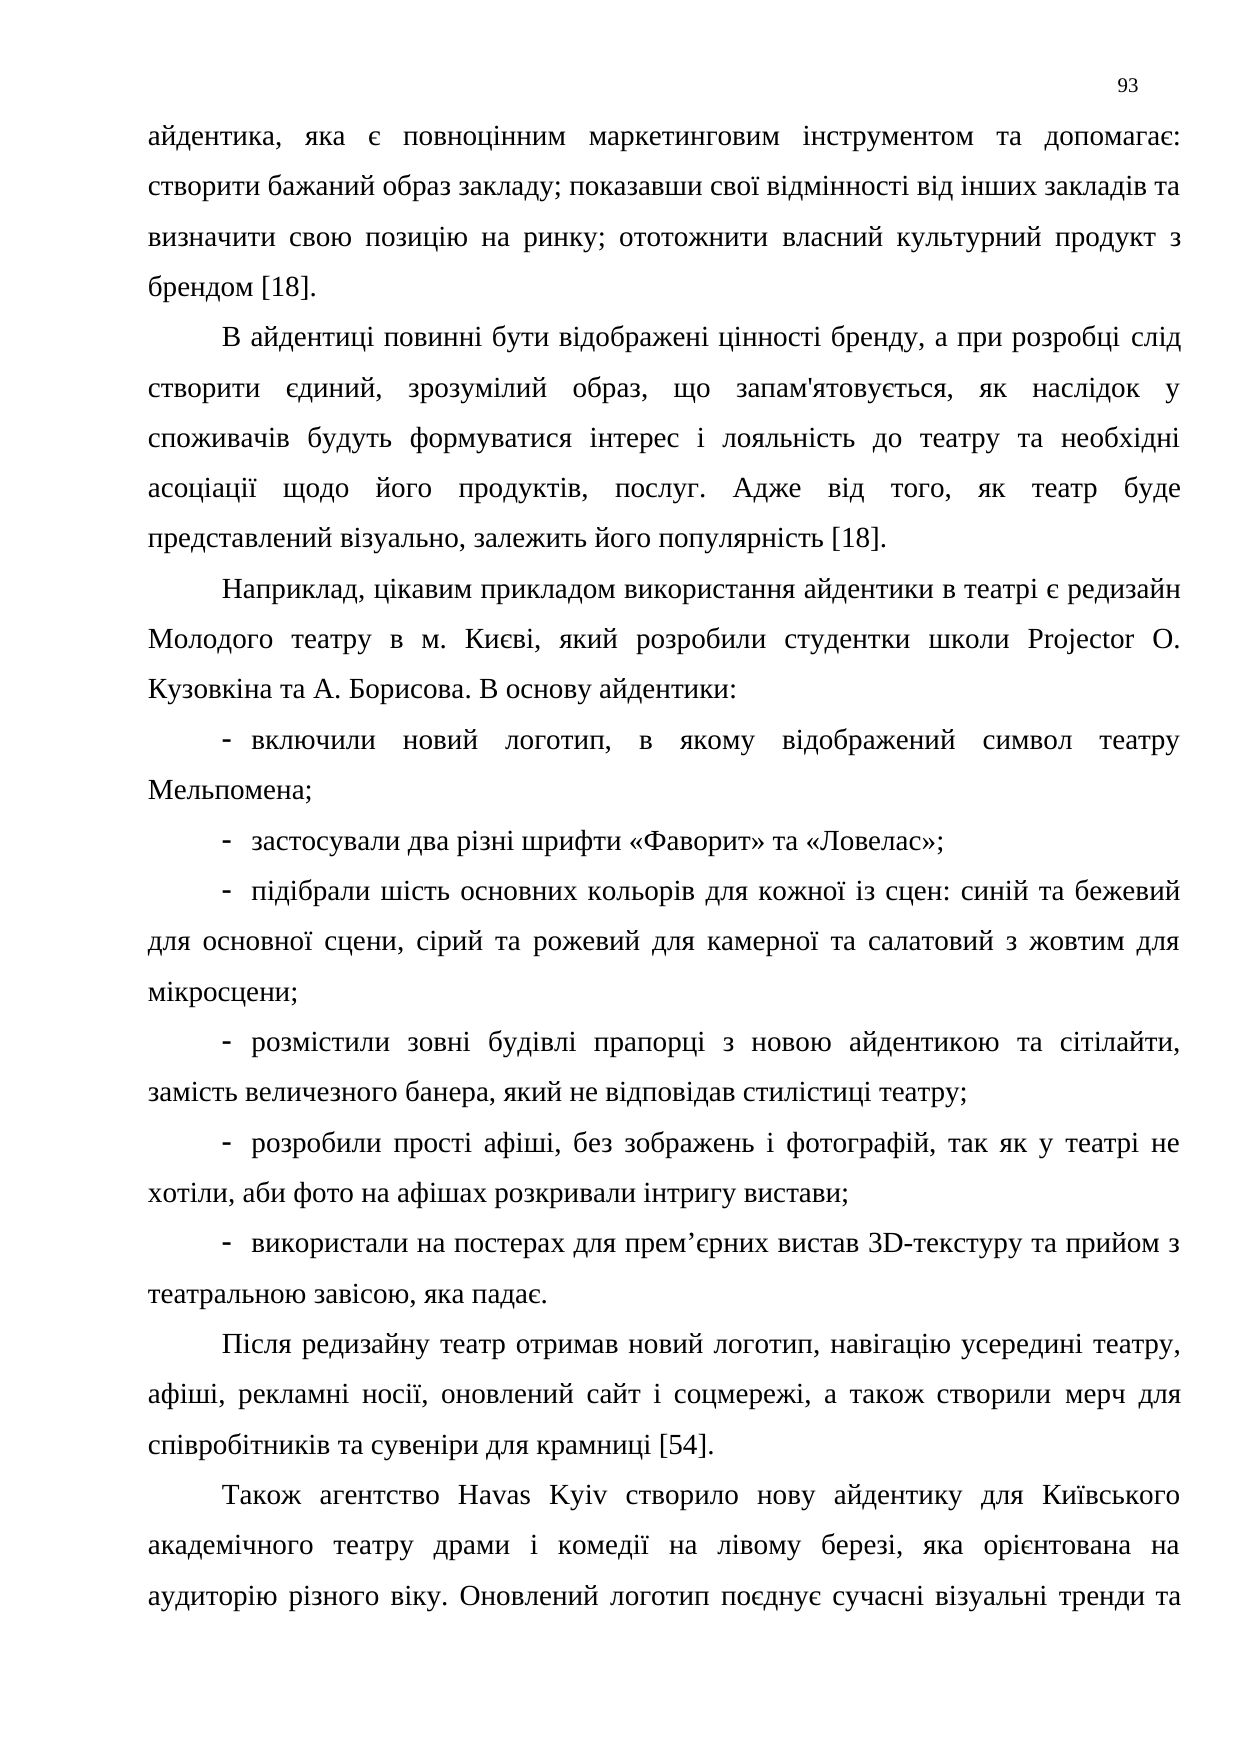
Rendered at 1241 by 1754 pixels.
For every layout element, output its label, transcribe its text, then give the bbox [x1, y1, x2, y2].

list підібрали шість основних кольорів для кожної із сцен: синій та бежевий для основної сцени, сірий та рожевий для камерної та салатовий з жовтим для мікросцени; [148, 873, 1181, 1007]
text Наприклад, цікавим прикладом використання айдентики в театрі є редизайн Молодого театру в м. Києві, який розробили студентки школи Projector О. Кузовкіна та А. Борисова. В основу айдентики: [148, 571, 1181, 705]
list використали на постерах для прем’єрних вистав 3D-текстуру та прийом з театральною завісою, яка падає. [148, 1226, 1181, 1309]
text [148, 1477, 1181, 1611]
list включили новий логотип, в якому відображений символ театру Мельпомена; [148, 722, 1181, 806]
list застосували два різні шрифти «Фаворит» та «Ловелас»; [148, 823, 1181, 856]
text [148, 118, 1181, 303]
list розмістили зовні будівлі прапорці з новою айдентикою та сітілайти, замість величезного банера, який не відповідав стилістиці театру; [148, 1024, 1181, 1108]
text Після редизайну театр отримав новий логотип, навігацію усередині театру, афіші, рекламні носії, оновлений сайт і соцмережі, а також створили мерч для співробітників та сувеніри для крамниці [54]. [148, 1326, 1181, 1460]
text В айдентиці повинні бути відображені цінності бренду, а при розробці слід створити єдиний, зрозумілий образ, що запам'ятовується, як наслідок у споживачів будуть формуватися інтерес і лояльність до театру та необхідні асоціації щодо його продуктів, послуг. Адже від того, як театр буде представлений візуально, залежить його популярність [18]. [148, 319, 1181, 554]
list розробили прості афіші, без зображень і фотографій, так як у театрі не хотіли, аби фото на афішах розкривали інтригу вистави; [148, 1125, 1181, 1209]
